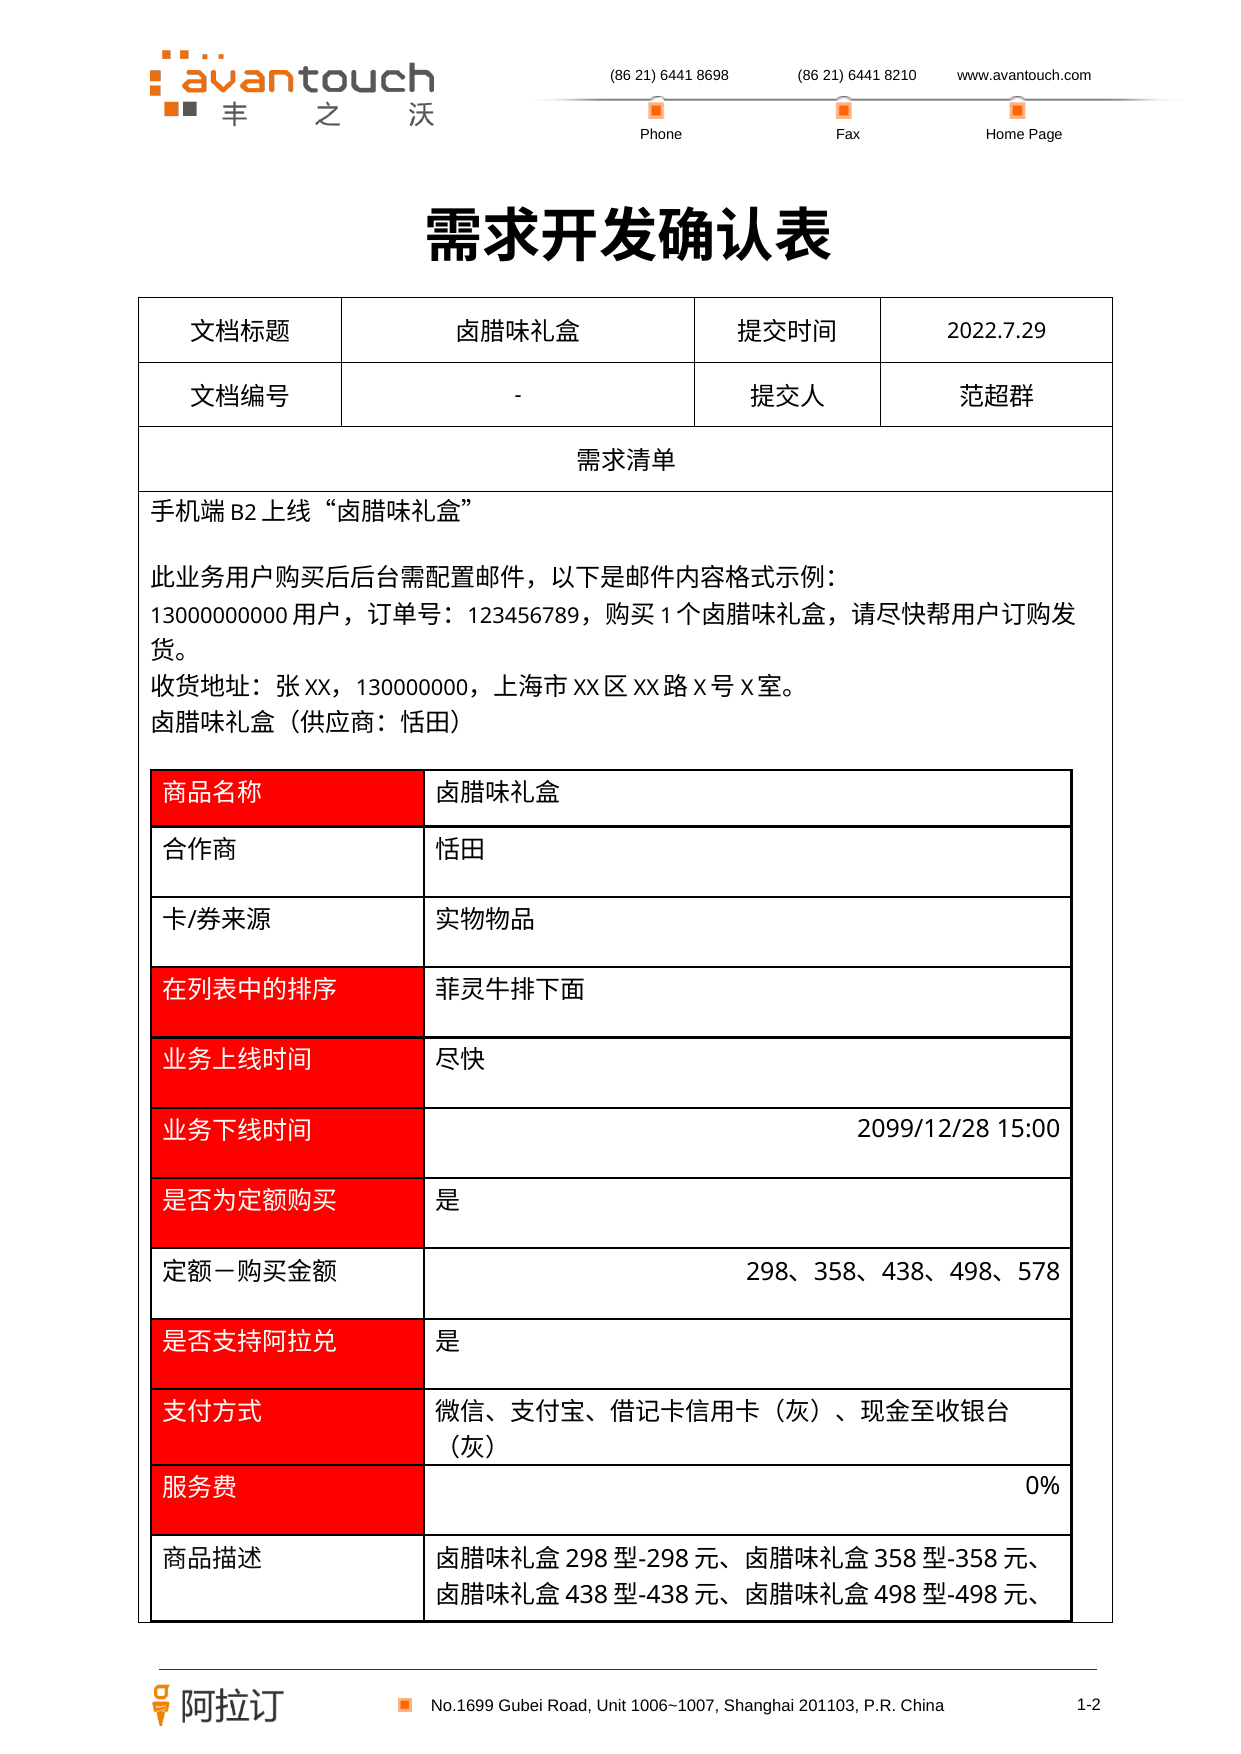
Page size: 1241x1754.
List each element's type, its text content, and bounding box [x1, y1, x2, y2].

table_cell 文档编号 [139, 363, 341, 426]
picture [150, 1683, 285, 1726]
table_cell 提交人 [695, 363, 880, 426]
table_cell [139, 492, 1112, 1622]
table_header 2022.7.29 [881, 298, 1112, 362]
table_cell 需求清单 [139, 427, 1112, 491]
table_header 提交时间 [695, 298, 880, 362]
table_header 卤腊味礼盒 [342, 298, 694, 362]
text 需求开发确认表 [150, 188, 1106, 273]
table_cell 范超群 [881, 363, 1112, 426]
picture [150, 50, 436, 128]
table_cell - [342, 363, 694, 426]
picture [398, 1698, 412, 1712]
picture [525, 96, 1182, 119]
table_header 文档标题 [139, 298, 341, 362]
